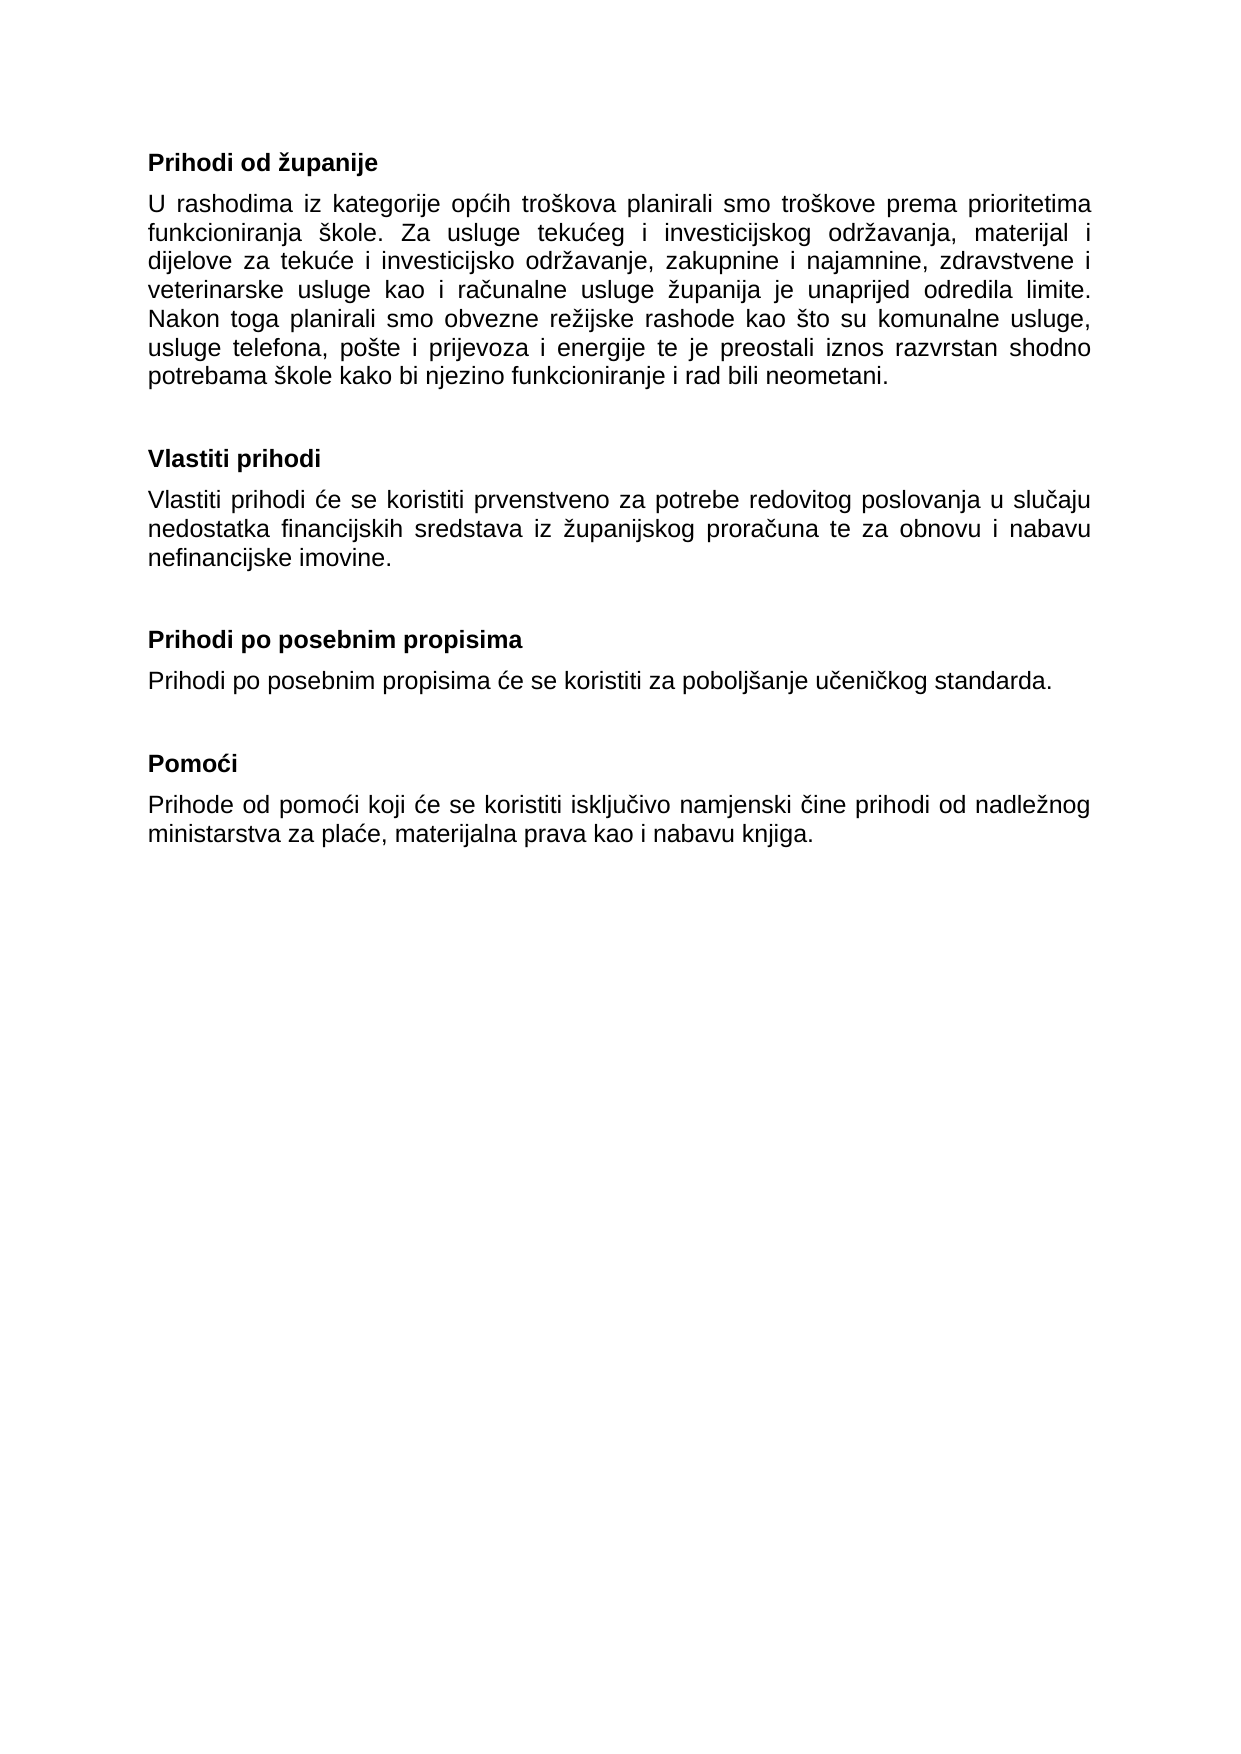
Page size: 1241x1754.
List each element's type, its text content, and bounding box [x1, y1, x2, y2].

text Prihodi od županije [148, 148, 1093, 176]
text Prihodi po posebnim propisima će se koristiti za poboljšanje učeničkog standarda. [148, 666, 1093, 695]
text Vlastiti prihodi će se koristiti prvenstveno za potrebe redovitog poslovanja u slučaju nedostatka financijskih sredstava iz županijskog proračuna te za obnovu i nabavu nefinancijske imovine. [148, 485, 1093, 571]
text Prihodi po posebnim propisima [148, 625, 1093, 654]
text Prihode od pomoći koji će se koristiti isključivo namjenski čine prihodi od nadležnog ministarstva za plaće, materijalna prava kao i nabavu knjiga. [148, 790, 1093, 848]
text Vlastiti prihodi [148, 444, 1093, 473]
text Pomoći [148, 749, 1093, 778]
text U rashodima iz kategorije općih troškova planirali smo troškove prema prioritetima funkcioniranja škole. Za usluge tekućeg i investicijskog održavanja, materijal i dijelove za tekuće i investicijsko održavanje, zakupnine i najamnine, zdravstvene i veterinarske usluge kao i računalne usluge županija je unaprijed odredila limite. Nakon toga planirali smo obvezne režijske rashode kao što su komunalne usluge, usluge telefona, pošte i prijevoza i energije te je preostali iznos razvrstan shodno potrebama škole kako bi njezino funkcioniranje i rad bili neometani. [148, 189, 1093, 390]
